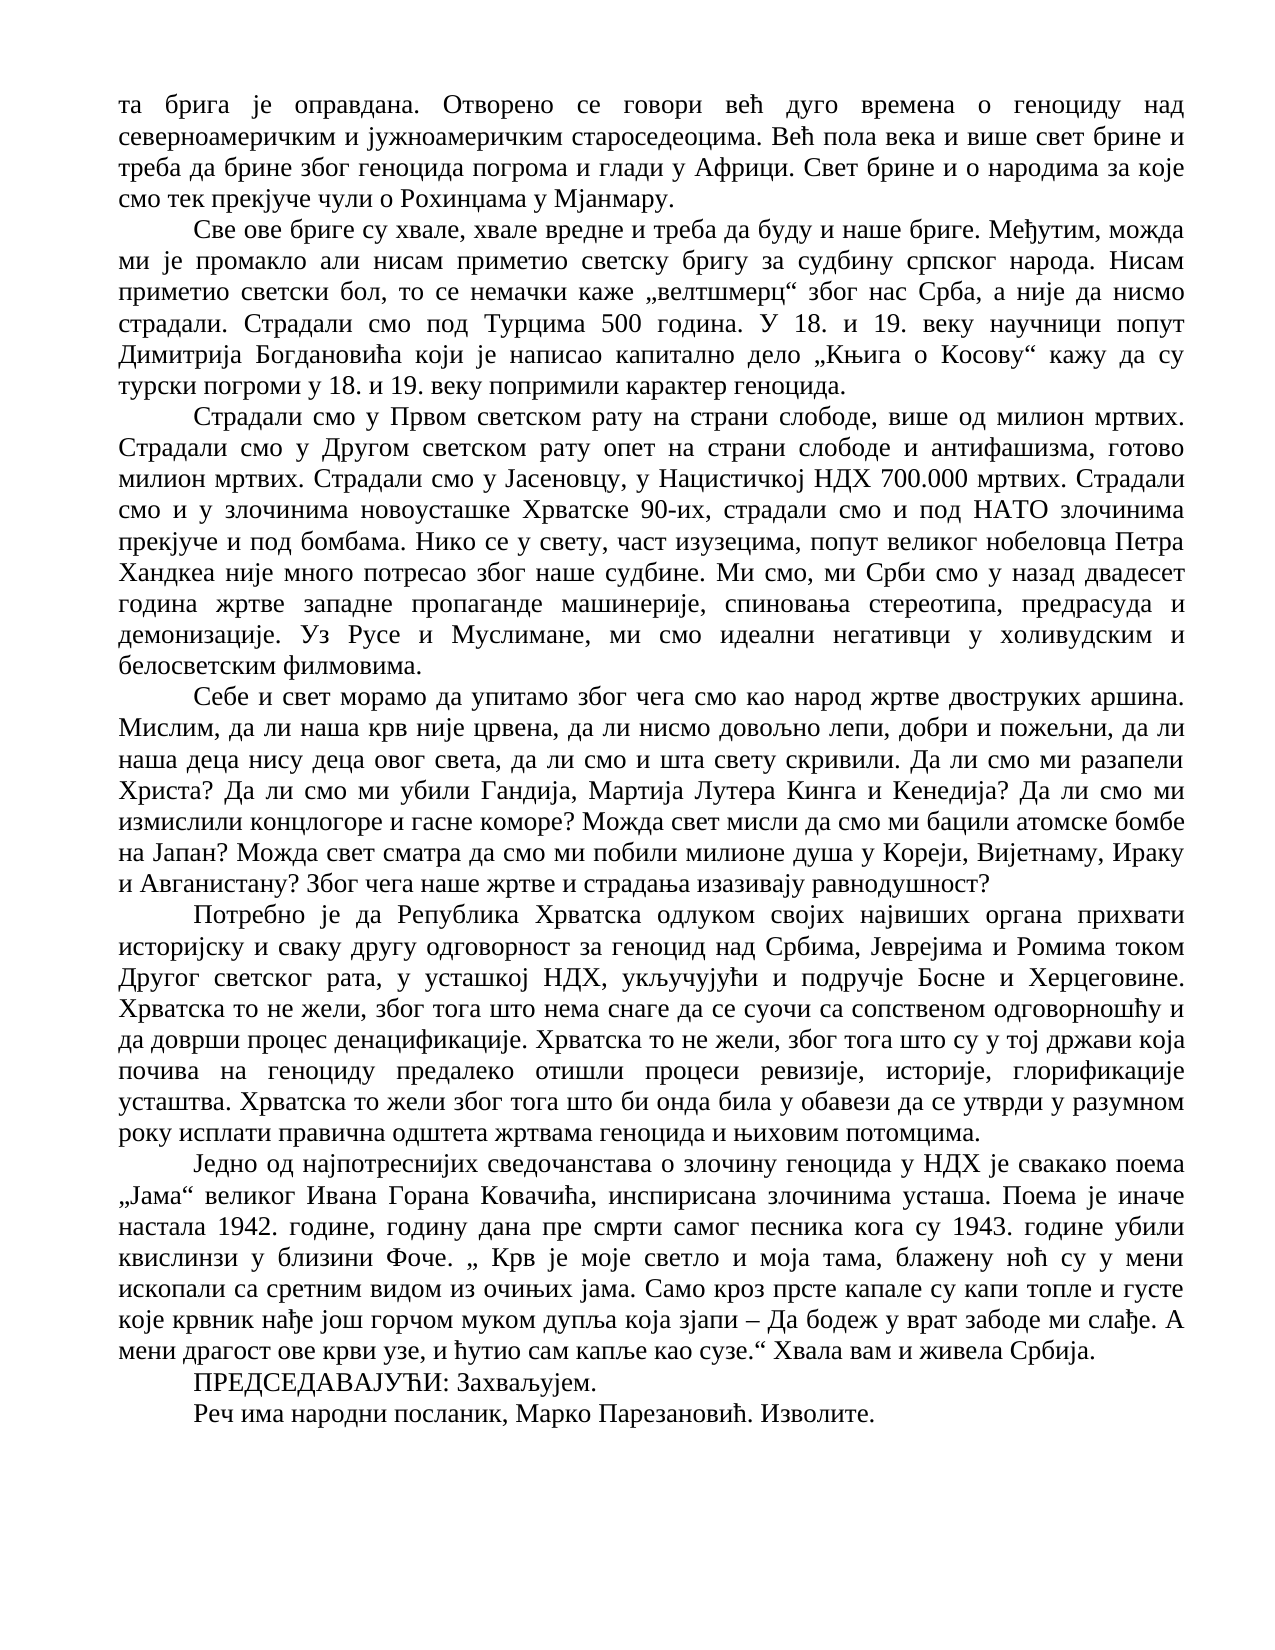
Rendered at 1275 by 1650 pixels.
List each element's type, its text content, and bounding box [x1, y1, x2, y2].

text Себе и свет морамо да упитамо због чега смо као народ жртве двоструких аршина. Мислим, да ли наша крв није црвена, да ли нисмо довољно лепи, добри и пожељни, да ли наша деца нису деца овог света, да ли смо и шта свету скривили. Да ли смо ми разапели Христа? Да ли смо ми убили Гандија, Мартија Лутера Кинга и Кенедија? Да ли смо ми измислили концлогоре и гасне коморе? Можда свет мисли да смо ми бацили атомске бомбе на Јапан? Можда свет сматра да смо ми побили милионе душа у Кореји, Вијетнаму, Ираку и Авганистану? Због чега наше жртве и страдања изазивају равнодушност? [118, 680, 1186, 898]
text Све ове бриге су хвале, хвале вредне и треба да буду и наше бриге. Међутим, можда ми је промакло али нисам приметио светску бригу за судбину српског народа. Нисам приметио светски бол, то се немачки каже „велтшмерц“ због нас Срба, а није да нисмо страдали. Страдали смо под Турцима 500 година. У 18. и 19. веку научници попут Димитрија Богдановића који је написао капитално дело „Књига о Косову“ кажу да су турски погроми у 18. и 19. веку попримили карактер геноцида. [118, 213, 1186, 400]
text ПРЕДСЕДАВАЈУЋИ: Захваљујем. [118, 1366, 1186, 1397]
text Једно од најпотреснијих сведочанстава о злочину геноцида у НДХ је свакако поема „Јама“ великог Ивана Горана Ковачића, инспирисана злочинима усташа. Поема је иначе настала 1942. године, годину дана пре смрти самог песника кога су 1943. године убили квислинзи у близини Фоче. „ Крв је моје светло и моја тама, блажену ноћ су у мени ископали са сретним видом из очињих јама. Само кроз прсте капале су капи топле и густе које крвник нађе још горчом муком дупља која зјапи – Да бодеж у врат забоде ми слађе. А мени драгост ове крви узе, и ћутио сам капље као сузе.“ Хвала вам и живела Србија. [118, 1148, 1186, 1366]
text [118, 89, 1186, 213]
text Реч има народни посланик, Марко Парезановић. Изволите. [118, 1397, 1186, 1428]
text Потребно је да Република Хрватска одлуком својих највиших органа прихвати историјску и сваку другу одговорност за геноцид над Србима, Јеврејима и Ромима током Другог светског рата, у усташкој НДХ, укључујући и подручје Босне и Херцеговине. Хрватска то не жели, због тога што нема снаге да се суочи са сопственом одговорношћу и да доврши процес денацификације. Хрватска то не жели, због тога што су у тој држави која почива на геноциду предалеко отишли процеси ревизије, историје, глорификације усташтва. Хрватска то жели због тога што би онда била у обавези да се утврди у разумном року исплати правична одштета жртвама геноцида и њиховим потомцима. [118, 898, 1186, 1148]
text Страдали смо у Првом светском рату на страни слободе, више од милион мртвих. Страдали смо у Другом светском рату опет на страни слободе и антифашизма, готово милион мртвих. Страдали смо у Јасеновцу, у Нацистичкој НДХ 700.000 мртвих. Страдали смо и у злочинима новоусташке Хрватске 90-их, страдали смо и под НАТО злочинима прекјуче и под бомбама. Нико се у свету, част изузецима, попут великог нобеловца Петра Хандкеа није много потресао због наше судбине. Ми смо, ми Срби смо у назад двадесет година жртве западне пропаганде машинерије, спиновања стереотипа, предрасуда и демонизације. Уз Русе и Муслимане, ми смо идеални негативци у холивудским и белосветским филмовима. [118, 400, 1186, 680]
